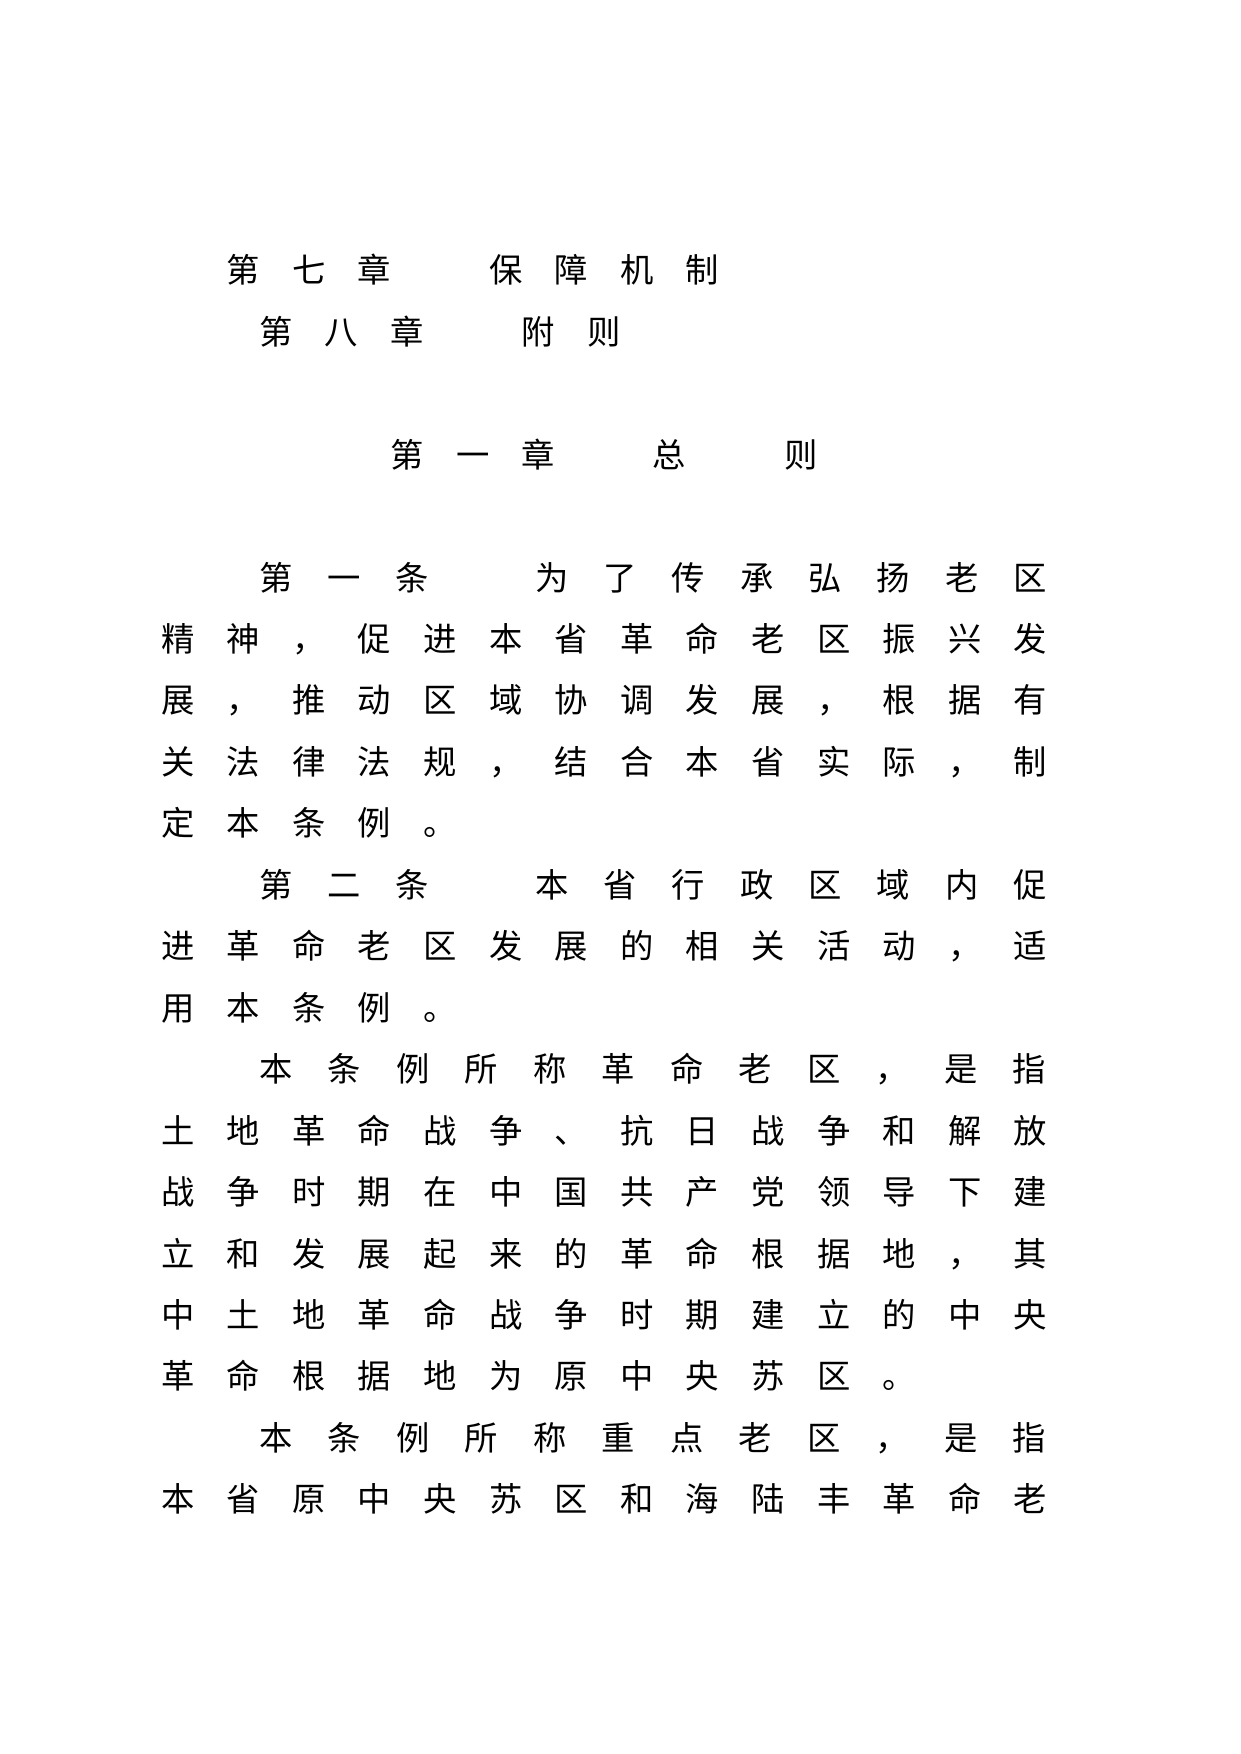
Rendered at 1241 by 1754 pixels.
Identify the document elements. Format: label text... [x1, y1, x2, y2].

text 第一条 为了传承弘扬老区精神，促进本省革命老区振兴发展，推动区域协调发展，根据有关法律法规，结合本省实际，制定本条例。 [161, 545, 1079, 852]
text 本条例所称革命老区，是指土地革命战争、抗日战争和解放战争时期在中国共产党领导下建立和发展起来的革命根据地，其中土地革命战争时期建立的中央革命根据地为原中央苏区。 [161, 1036, 1079, 1405]
text 第七章 保障机制 [161, 237, 1079, 299]
text 第八章 附则 [161, 299, 1079, 360]
text 第一章 总 则 [161, 422, 1079, 483]
text 第二条 本省行政区域内促进革命老区发展的相关活动，适用本条例。 [161, 852, 1079, 1036]
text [161, 1405, 1079, 1528]
